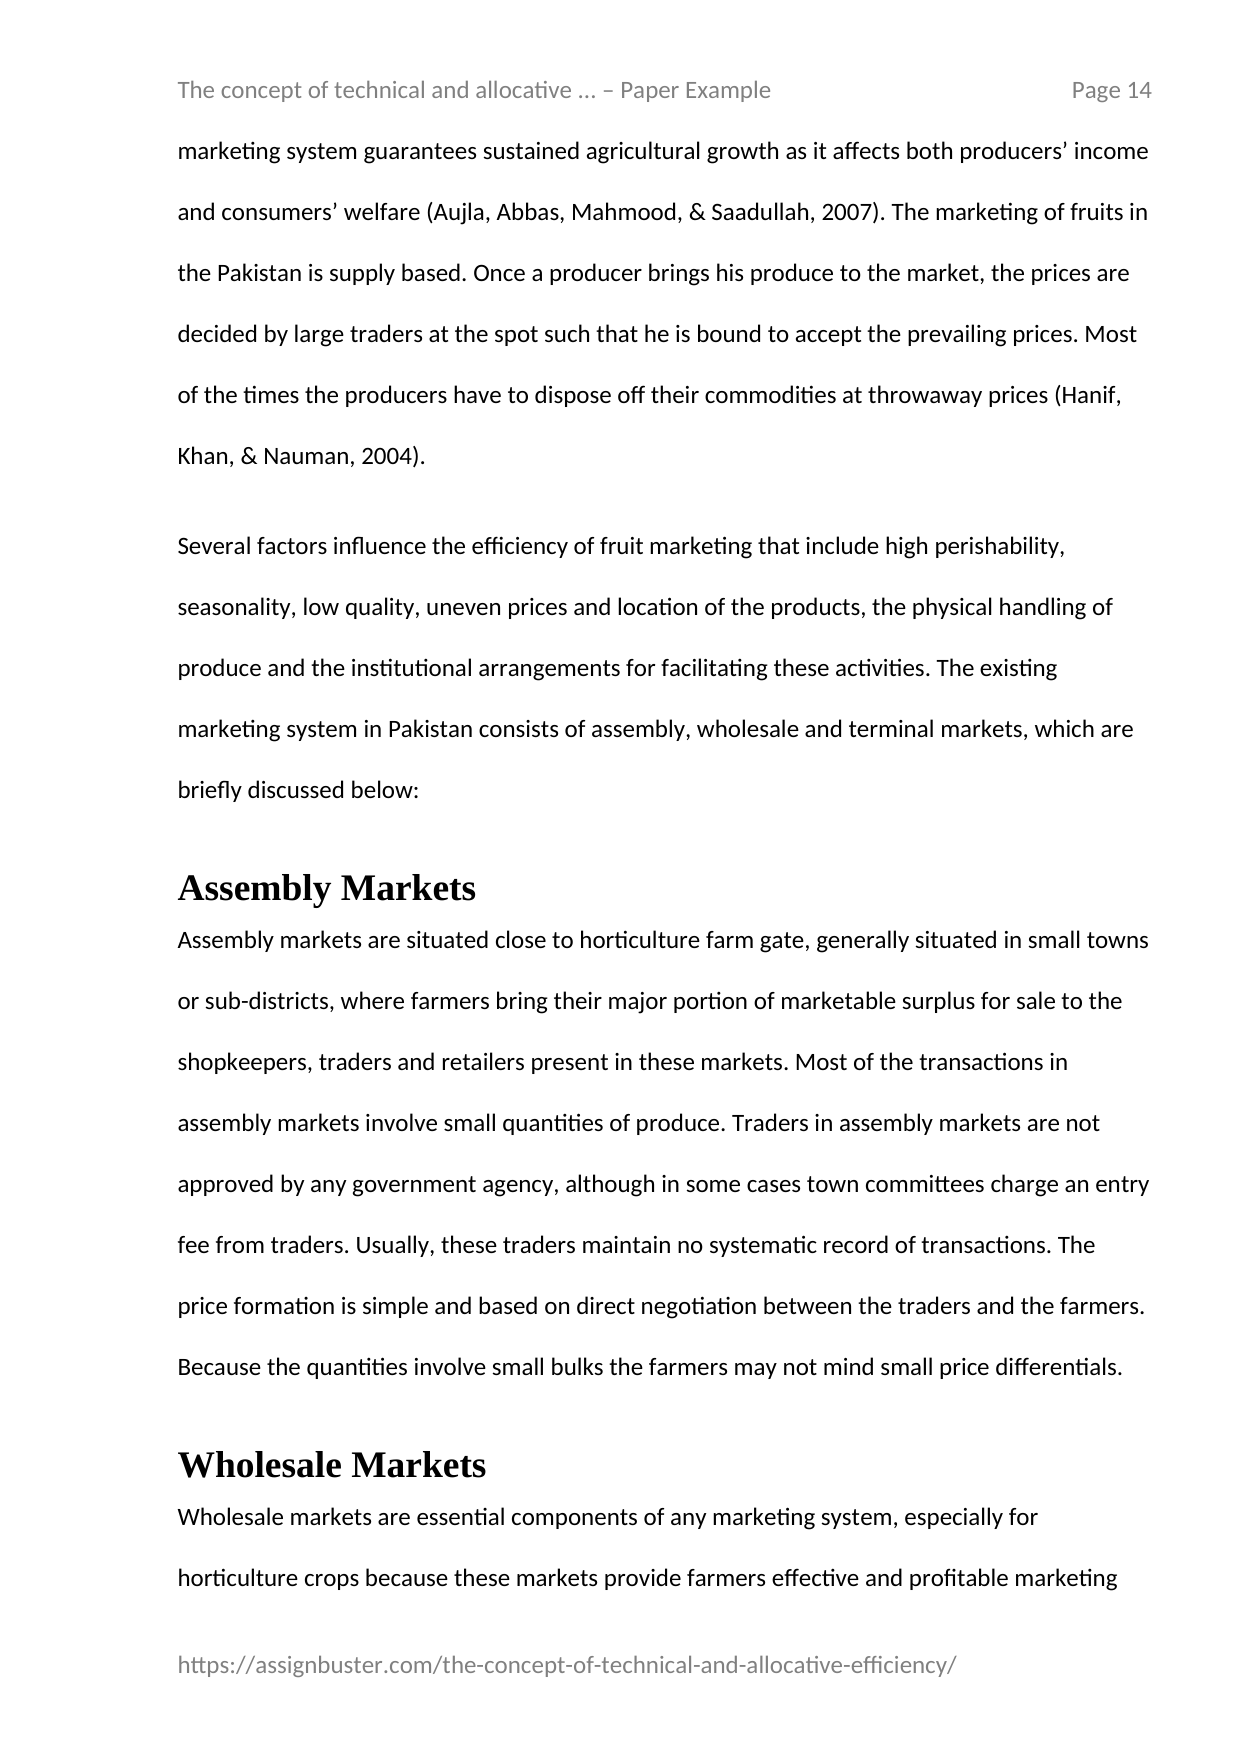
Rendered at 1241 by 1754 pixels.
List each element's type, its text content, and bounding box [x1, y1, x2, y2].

text Assembly markets are situated close to horticulture farm gate, generally situated in small towns or sub-districts, where farmers bring their major portion of marketable surplus for sale to the shopkeepers, traders and retailers present in these markets. Most of the transactions in assembly markets involve small quantities of produce. Traders in assembly markets are not approved by any government agency, although in some cases town committees charge an entry fee from traders. Usually, these traders maintain no systematic record of transactions. The price formation is simple and based on direct negotiation between the traders and the farmers. Because the quantities involve small bulks the farmers may not mind small price differentials. [177, 924, 1152, 1382]
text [177, 1501, 1152, 1593]
subtitle Wholesale Markets [177, 1442, 1152, 1485]
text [177, 135, 1152, 471]
text Several factors influence the efficiency of fruit marketing that include high perishability, seasonality, low quality, uneven prices and location of the products, the physical handling of produce and the institutional arrangements for facilitating these activities. The existing marketing system in Pakistan consists of assembly, wholesale and terminal markets, which are briefly discussed below: [177, 531, 1152, 805]
subtitle Assembly Markets [177, 865, 1152, 908]
